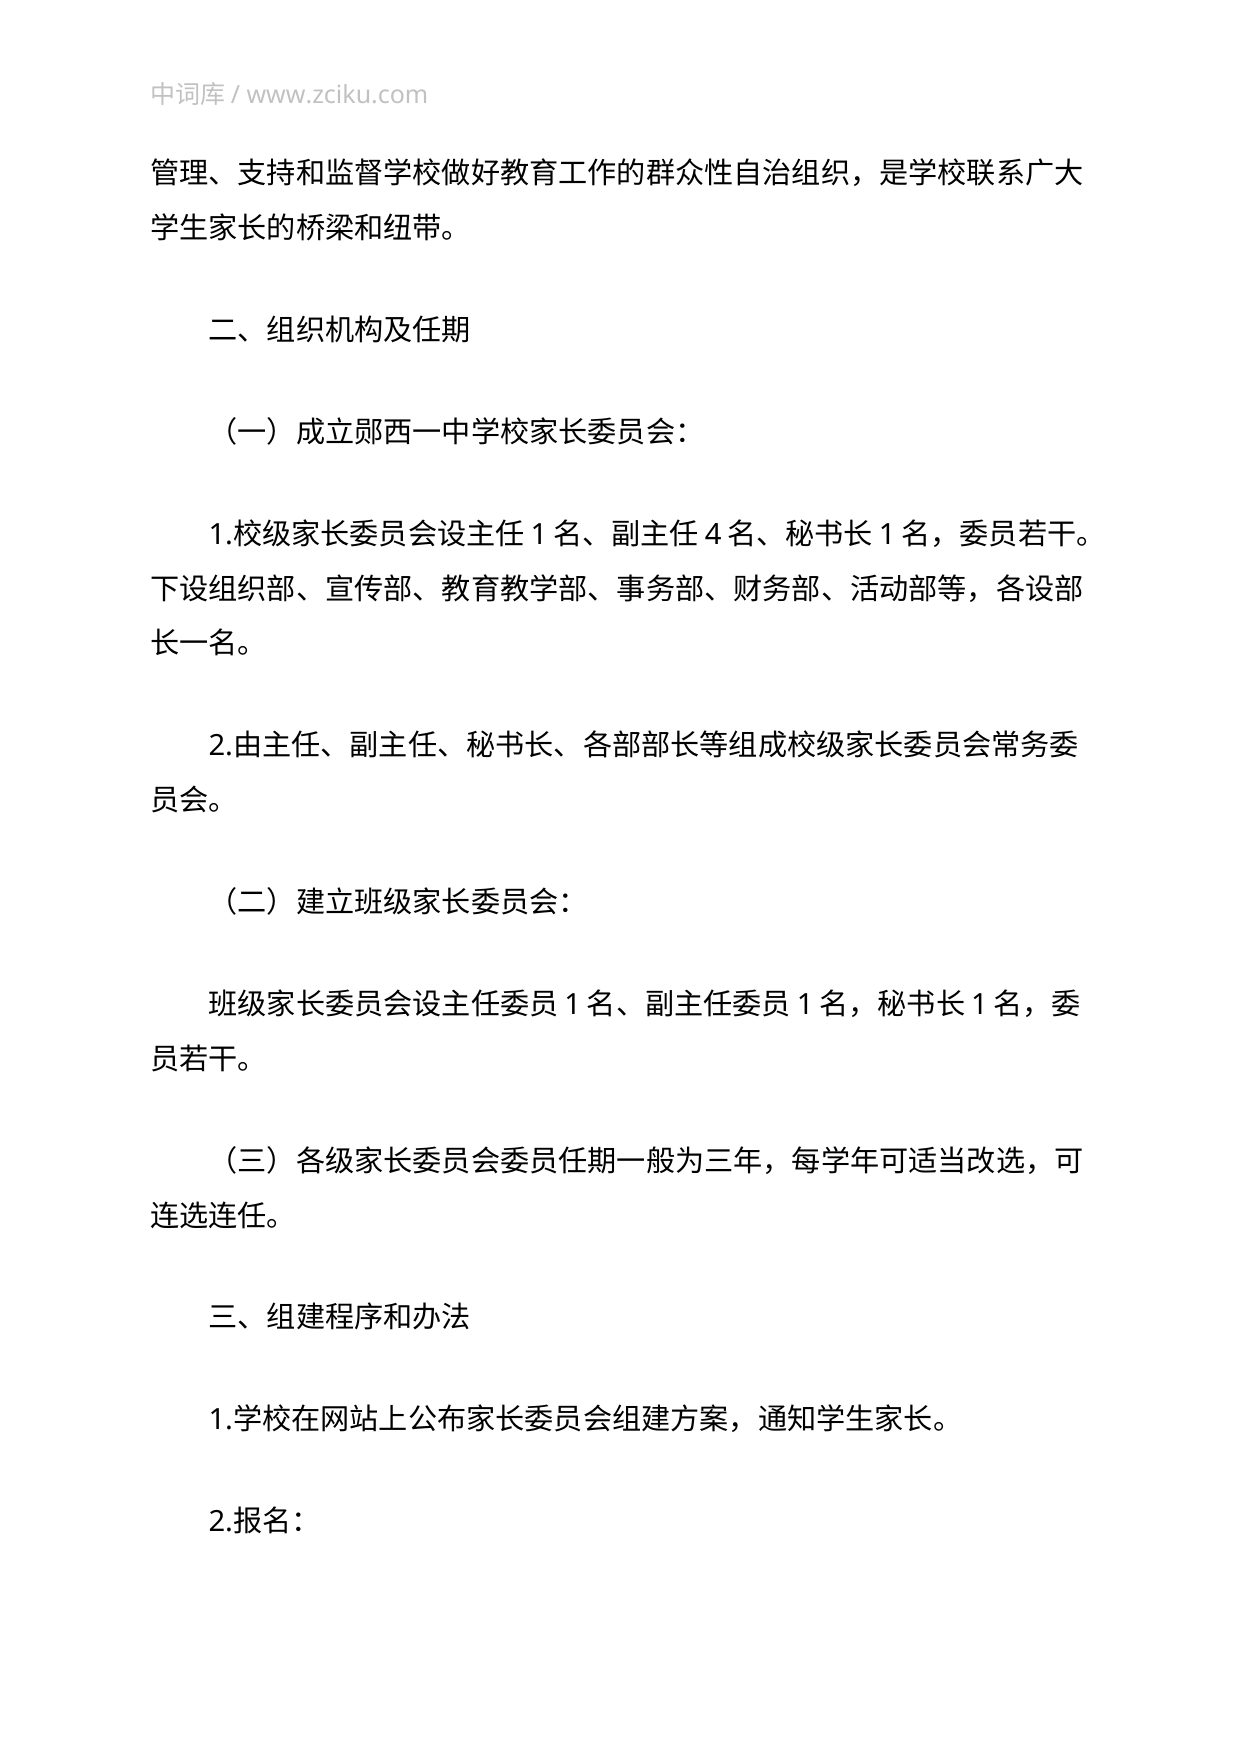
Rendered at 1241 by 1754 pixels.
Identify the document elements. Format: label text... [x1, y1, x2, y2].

text （三）各级家长委员会委员任期一般为三年，每学年可适当改选，可连选连任。 [150, 1137, 1090, 1234]
text 三、组建程序和办法 [150, 1294, 1090, 1336]
text （一）成立郧西一中学校家长委员会： [150, 408, 1090, 451]
text 1.学校在网站上公布家长委员会组建方案，通知学生家长。 [150, 1396, 1090, 1438]
text 班级家长委员会设主任委员1名、副主任委员1名，秘书长1名，委员若干。 [150, 980, 1090, 1078]
text （二）建立班级家长委员会： [150, 879, 1090, 921]
text 1.校级家长委员会设主任1名、副主任4名、秘书长1名，委员若干。下设组织部、宣传部、教育教学部、事务部、财务部、活动部等，各设部长一名。 [150, 510, 1090, 662]
text 2.报名： [150, 1498, 1090, 1540]
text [150, 150, 1090, 247]
text 2.由主任、副主任、秘书长、各部部长等组成校级家长委员会常务委员会。 [150, 722, 1090, 819]
text 二、组织机构及任期 [150, 307, 1090, 349]
